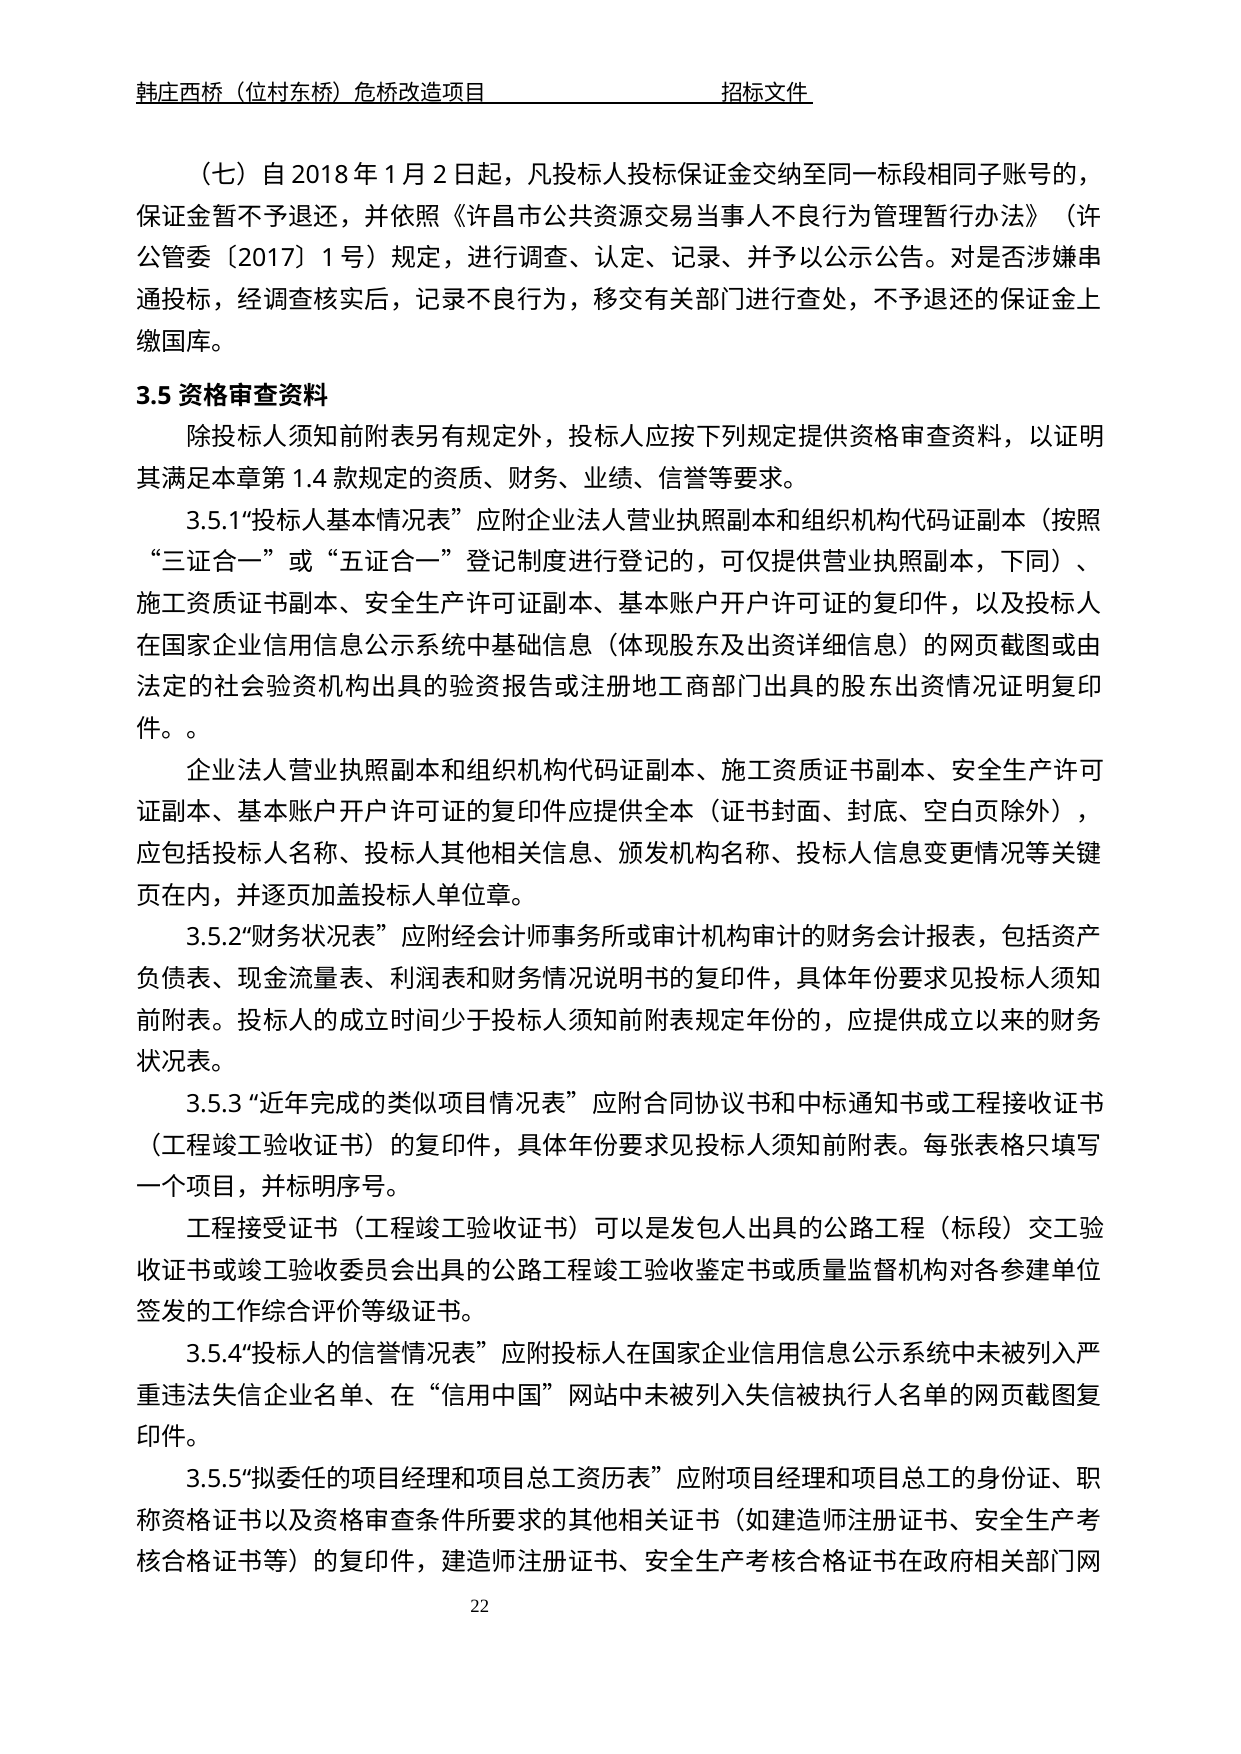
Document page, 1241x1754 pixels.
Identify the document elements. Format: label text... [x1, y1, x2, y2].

text 3.5.4“投标人的信誉情况表”应附投标人在国家企业信用信息公示系统中未被列入严重违法失信企业名单、在“信用中国”网站中未被列入失信被执行人名单的网页截图复印件。 [136, 1329, 1104, 1454]
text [136, 1454, 1104, 1579]
text 工程接受证书（工程竣工验收证书）可以是发包人出具的公路工程（标段）交工验收证书或竣工验收委员会出具的公路工程竣工验收鉴定书或质量监督机构对各参建单位签发的工作综合评价等级证书。 [136, 1204, 1104, 1329]
text 3.5.3 “近年完成的类似项目情况表”应附合同协议书和中标通知书或工程接收证书（工程竣工验收证书）的复印件，具体年份要求见投标人须知前附表。每张表格只填写一个项目，并标明序号。 [136, 1079, 1104, 1204]
text 3.5.2“财务状况表”应附经会计师事务所或审计机构审计的财务会计报表，包括资产负债表、现金流量表、利润表和财务情况说明书的复印件，具体年份要求见投标人须知前附表。投标人的成立时间少于投标人须知前附表规定年份的，应提供成立以来的财务状况表。 [136, 912, 1104, 1079]
text 3.5.1“投标人基本情况表”应附企业法人营业执照副本和组织机构代码证副本（按照“三证合一”或“五证合一”登记制度进行登记的，可仅提供营业执照副本，下同）、施工资质证书副本、安全生产许可证副本、基本账户开户许可证的复印件，以及投标人在国家企业信用信息公示系统中基础信息（体现股东及出资详细信息）的网页截图或由法定的社会验资机构出具的验资报告或注册地工商部门出具的股东出资情况证明复印件。。 [136, 496, 1104, 746]
subtitle 3.5 资格审查资料 [136, 371, 1104, 412]
text 除投标人须知前附表另有规定外，投标人应按下列规定提供资格审查资料，以证明其满足本章第 1.4 款规定的资质、财务、业绩、信誉等要求。 [136, 412, 1104, 496]
text 企业法人营业执照副本和组织机构代码证副本、施工资质证书副本、安全生产许可证副本、基本账户开户许可证的复印件应提供全本（证书封面、封底、空白页除外），应包括投标人名称、投标人其他相关信息、颁发机构名称、投标人信息变更情况等关键页在内，并逐页加盖投标人单位章。 [136, 746, 1104, 912]
text （七）自2018年1月2日起，凡投标人投标保证金交纳至同一标段相同子账号的，保证金暂不予退还，并依照《许昌市公共资源交易当事人不良行为管理暂行办法》（许公管委〔2017〕1号）规定，进行调查、认定、记录、并予以公示公告。对是否涉嫌串通投标，经调查核实后，记录不良行为，移交有关部门进行查处，不予退还的保证金上缴国库。 [136, 150, 1104, 358]
